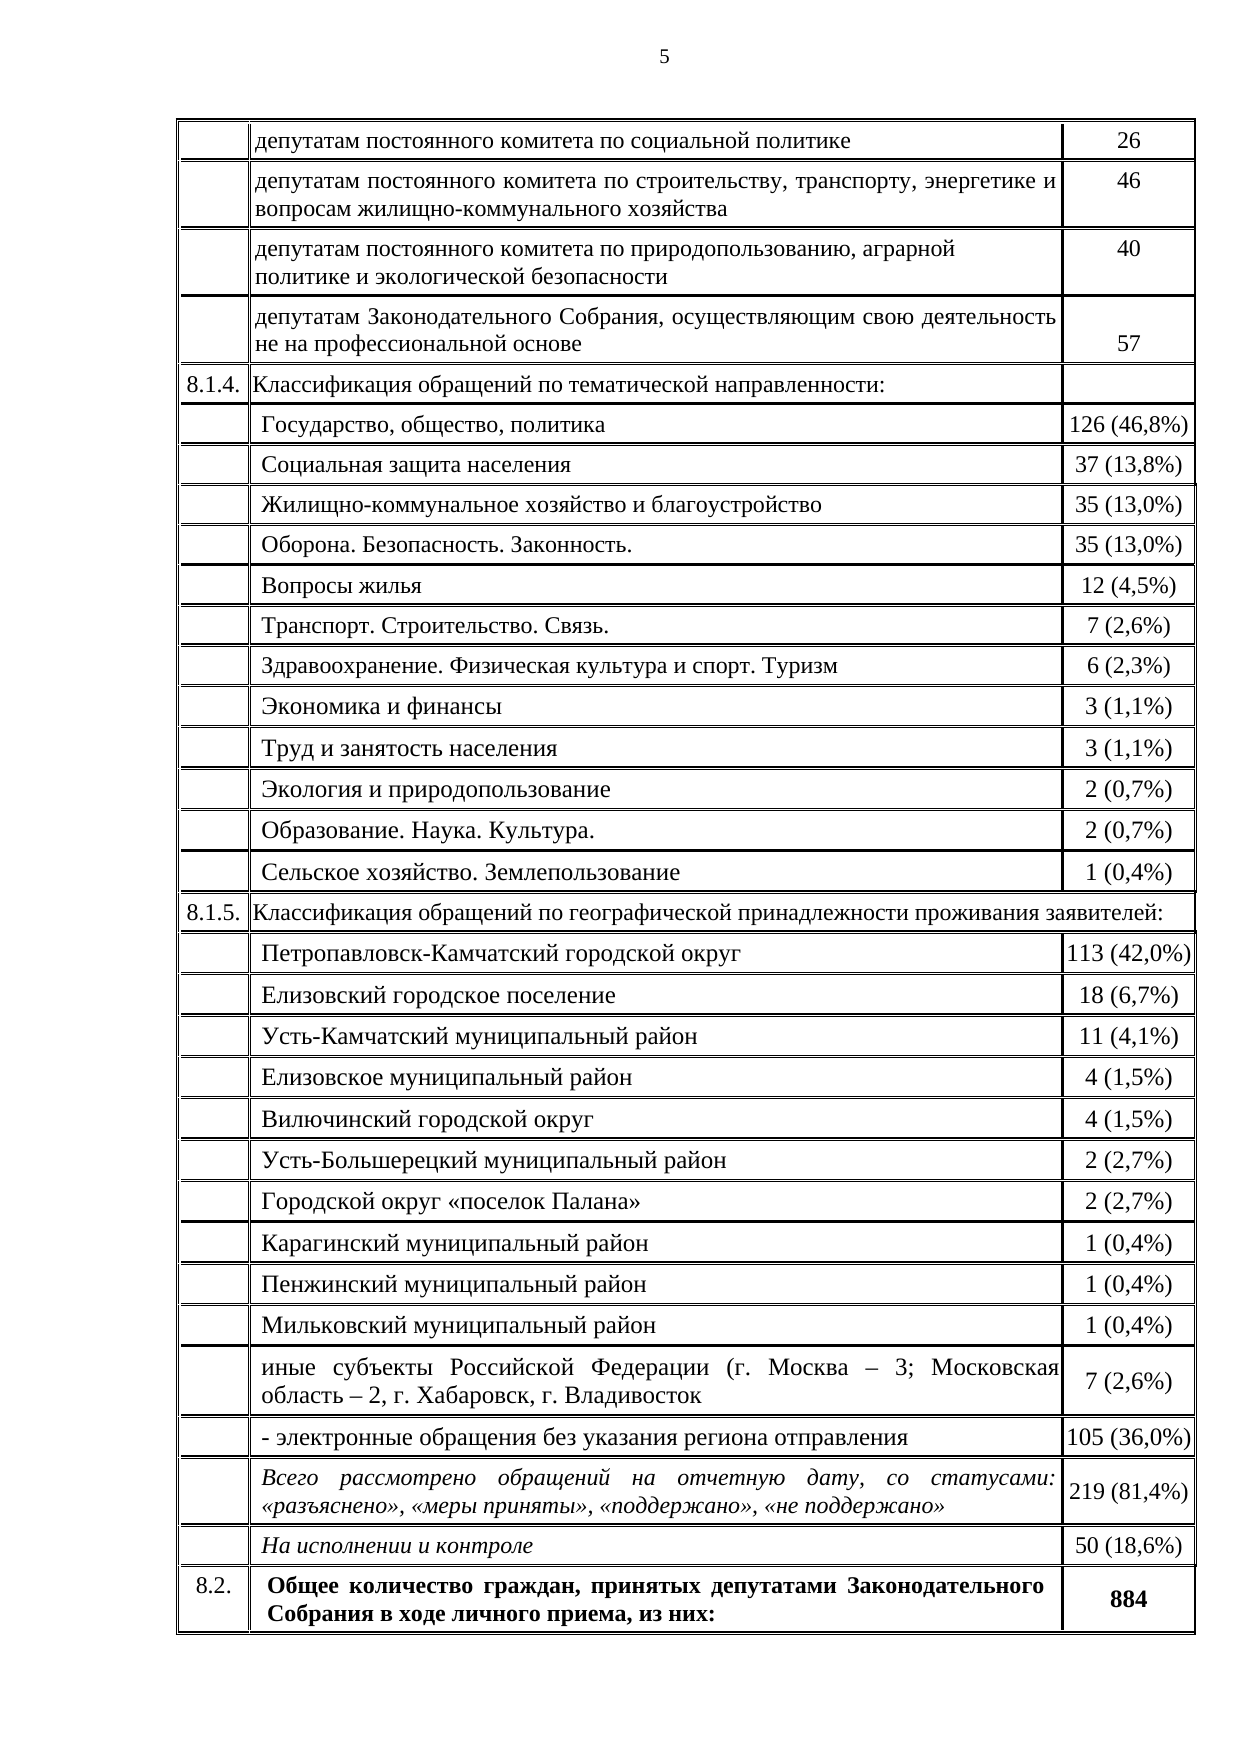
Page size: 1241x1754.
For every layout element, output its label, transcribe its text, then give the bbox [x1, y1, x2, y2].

table_cell Петропавловск-Камчатский городской округ [251, 934, 1061, 972]
table_cell Классификация обращений по тематической направленности: [251, 365, 1061, 402]
table_cell [179, 766, 248, 807]
table_cell [179, 122, 250, 158]
table_cell [179, 1220, 248, 1261]
table_cell Классификация обращений по географической принадлежности проживания заявителей: [251, 894, 1194, 930]
table_cell 105 (36,0%) [1064, 1418, 1194, 1455]
table_cell 57 [1064, 297, 1194, 362]
table_cell Городской округ «поселок Палана» [251, 1182, 1061, 1220]
table_cell 6 (2,3%) [1064, 647, 1194, 683]
table_cell Здравоохранение. Физическая культура и спорт. Туризм [251, 647, 1061, 683]
table_cell 1 (0,4%) [1064, 1306, 1194, 1344]
table_cell 113 (42,0%) [1064, 934, 1194, 972]
table_cell [179, 930, 248, 972]
table_cell депутатам постоянного комитета по социальной политике [250, 122, 1062, 158]
table_cell Вилючинский городской округ [251, 1099, 1061, 1137]
table_cell [179, 603, 248, 643]
table_cell 35 (13,0%) [1064, 526, 1194, 563]
table_cell [179, 1179, 248, 1220]
table_cell [179, 1455, 248, 1523]
table_cell [179, 226, 248, 294]
table_cell [177, 1096, 250, 1137]
table_cell [179, 294, 248, 362]
table_cell 7 (2,6%) [1064, 607, 1194, 643]
table_cell 2 (0,7%) [1064, 770, 1194, 807]
table_cell Экология и природопользование [251, 770, 1061, 807]
table_cell 26 [1062, 122, 1194, 158]
table_cell 7 (2,6%) [1064, 1347, 1194, 1414]
table_cell 1 (0,4%) [1064, 1223, 1194, 1261]
table_cell [179, 808, 248, 849]
table_cell 4 (1,5%) [1064, 1058, 1194, 1096]
table_cell Общее количество граждан, принятых депутатами Законодательного Собрания в ходе личного приема, из них: [250, 1567, 1062, 1631]
table_cell Усть-Большерецкий муниципальный район [251, 1141, 1061, 1178]
table_cell 126 (46,8%) [1064, 405, 1194, 442]
table_cell Образование. Наука. Культура. [251, 811, 1061, 849]
table_cell 8.2. [179, 1564, 250, 1631]
table_cell Вопросы жилья [251, 566, 1061, 603]
table_cell 2 (2,7%) [1064, 1182, 1194, 1220]
table_cell Всего рассмотрено обращений на отчетную дату, со статусами: «разъяснено», «меры приняты», «поддержано», «не поддержано» [251, 1459, 1061, 1523]
table_cell [177, 725, 250, 766]
table_cell 50 (18,6%) [1064, 1527, 1194, 1563]
table_cell [179, 1013, 248, 1054]
table_cell Пенжинский муниципальный район [251, 1265, 1061, 1303]
table_cell 2 (0,7%) [1064, 811, 1194, 849]
table_cell Елизовское муниципальный район [251, 1058, 1061, 1096]
table_cell Экономика и финансы [251, 687, 1061, 725]
table_cell иные субъекты Российской Федерации (г. Москва – 3; Московская область – 2, г. Хабаровск, г. Владивосток [251, 1347, 1061, 1414]
table_cell Оборона. Безопасность. Законность. [251, 526, 1061, 563]
table_cell 12 (4,5%) [1064, 566, 1194, 603]
table_cell 219 (81,4%) [1064, 1459, 1194, 1523]
table_cell [179, 1344, 248, 1414]
table_cell [179, 442, 248, 482]
table_cell [177, 563, 248, 603]
table_cell 35 (13,0%) [1064, 486, 1194, 523]
table_cell Усть-Камчатский муниципальный район [251, 1017, 1061, 1054]
table_cell [179, 402, 248, 442]
table_cell 37 (13,8%) [1064, 446, 1194, 482]
table_cell 1 (0,4%) [1064, 852, 1194, 890]
table_cell депутатам постоянного комитета по природопользованию, аграрной политике и экологической безопасности [251, 230, 1061, 294]
table_cell 8.1.4. [177, 362, 250, 402]
table_cell Социальная защита населения [251, 446, 1061, 482]
table_cell 884 [1062, 1567, 1194, 1631]
table_cell 4 (1,5%) [1064, 1099, 1194, 1137]
table_cell Сельское хозяйство. Землепользование [251, 852, 1061, 890]
table_cell [179, 1523, 248, 1563]
table_cell [177, 972, 250, 1013]
table_cell [179, 1261, 248, 1303]
table_cell [177, 1303, 250, 1344]
table_cell [179, 158, 248, 226]
table_cell На исполнении и контроле [251, 1527, 1061, 1563]
table_cell Елизовский городское поселение [251, 975, 1061, 1013]
table_cell [179, 483, 248, 523]
table_cell Мильковский муниципальный район [251, 1306, 1061, 1344]
table_cell Труд и занятость населения [251, 728, 1061, 766]
table_cell 3 (1,1%) [1064, 728, 1194, 766]
table_cell [179, 849, 248, 890]
table_cell [1064, 365, 1194, 402]
table_cell Государство, общество, политика [251, 405, 1061, 442]
table_cell - электронные обращения без указания региона отправления [251, 1418, 1061, 1455]
table_cell [179, 1137, 248, 1178]
table_cell депутатам постоянного комитета по строительству, транспорту, энергетике и вопросам жилищно-коммунального хозяйства [251, 162, 1061, 226]
table_cell [179, 1055, 248, 1096]
table_cell 18 (6,7%) [1064, 975, 1194, 1013]
table_cell Транспорт. Строительство. Связь. [251, 607, 1061, 643]
table_cell 11 (4,1%) [1064, 1017, 1194, 1054]
table_cell 46 [1064, 162, 1194, 226]
table_cell Карагинский муниципальный район [251, 1223, 1061, 1261]
table_cell 3 (1,1%) [1064, 687, 1194, 725]
table_cell [179, 684, 248, 725]
table_cell [177, 523, 250, 563]
table_cell [179, 1414, 248, 1455]
table_cell [179, 643, 248, 683]
table_cell 1 (0,4%) [1064, 1265, 1194, 1303]
table_cell Жилищно-коммунальное хозяйство и благоустройство [251, 486, 1061, 523]
table_cell 2 (2,7%) [1064, 1141, 1194, 1178]
table_cell 8.1.5. [179, 890, 248, 930]
table_cell депутатам Законодательного Собрания, осуществляющим свою деятельность не на профессиональной основе [251, 297, 1061, 362]
table_cell 40 [1064, 230, 1194, 294]
